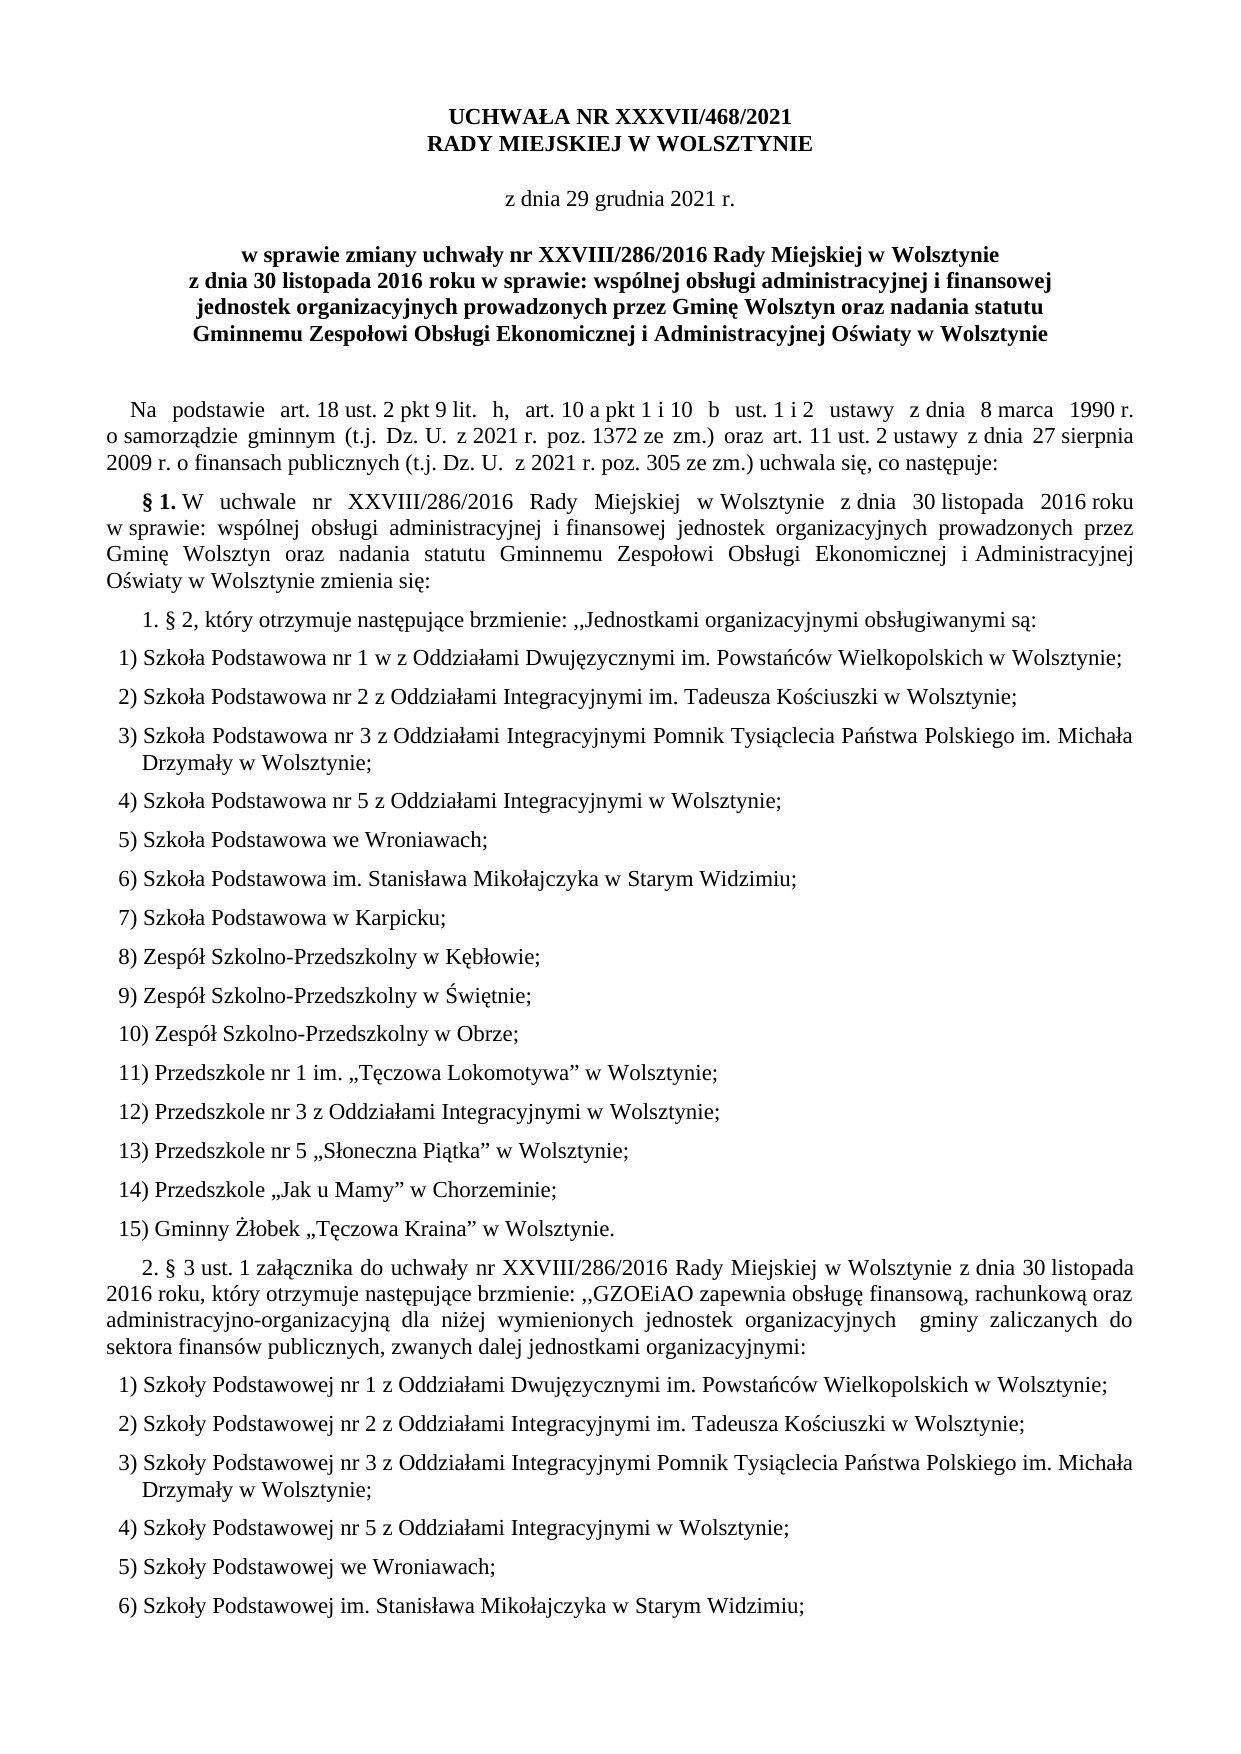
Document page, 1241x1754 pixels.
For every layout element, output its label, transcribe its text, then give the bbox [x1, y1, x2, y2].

text 11) Przedszkole nr 1 im. „Tęczowa Lokomotywa” w Wolsztynie; [118, 1059, 1134, 1086]
text 3) Szkoła Podstawowa nr 3 z Oddziałami Integracyjnymi Pomnik Tysiąclecia Państwa Polskiego im. Michała Drzymały w Wolsztynie; [118, 722, 1134, 775]
text 2. § 3 ust. 1 załącznika do uchwały nr XXVIII/286/2016 Rady Miejskiej w Wolsztynie z dnia 30 listopada 2016 roku, który otrzymuje następujące brzmienie: ,,GZOEiAO zapewnia obsługę finansową, rachunkową oraz administracyjno-organizacyjną dla niżej wymienionych jednostek organizacyjnych gminy zaliczanych do sektora finansów publicznych, zwanych dalej jednostkami organizacyjnymi: [106, 1254, 1134, 1359]
text 3) Szkoły Podstawowej nr 3 z Oddziałami Integracyjnymi Pomnik Tysiąclecia Państwa Polskiego im. Michała Drzymały w Wolsztynie; [118, 1449, 1134, 1502]
text 4) Szkoła Podstawowa nr 5 z Oddziałami Integracyjnymi w Wolsztynie; [118, 787, 1134, 814]
text w sprawie zmiany uchwały nr XXVIII/286/2016 Rady Miejskiej w Wolsztynie z dnia 30 listopada 2016 roku w sprawie: wspólnej obsługi administracyjnej i finansowej jednostek organizacyjnych prowadzonych przez Gminę Wolsztyn oraz nadania statutu Gminnemu Zespołowi Obsługi Ekonomicznej i Administracyjnej Oświaty w Wolsztynie [106, 241, 1134, 346]
text 7) Szkoła Podstawowa w Karpicku; [118, 904, 1134, 930]
text 4) Szkoły Podstawowej nr 5 z Oddziałami Integracyjnymi w Wolsztynie; [118, 1514, 1134, 1541]
text 12) Przedszkole nr 3 z Oddziałami Integracyjnymi w Wolsztynie; [118, 1098, 1134, 1124]
text 5) Szkoły Podstawowej we Wroniawach; [118, 1553, 1134, 1580]
text 9) Zespół Szkolno-Przedszkolny w Świętnie; [118, 982, 1134, 1008]
text 14) Przedszkole „Jak u Mamy” w Chorzeminie; [118, 1176, 1134, 1202]
text 8) Zespół Szkolno-Przedszkolny w Kębłowie; [118, 943, 1134, 969]
text 1) Szkoły Podstawowej nr 1 z Oddziałami Dwujęzycznymi im. Powstańców Wielkopolskich w Wolsztynie; [118, 1372, 1134, 1398]
text 6) Szkoła Podstawowa im. Stanisława Mikołajczyka w Starym Widzimiu; [118, 865, 1134, 891]
text z dnia 29 grudnia 2021 r. [106, 185, 1134, 212]
text § 1. W uchwale nr XXVIII/286/2016 Rady Miejskiej w Wolsztynie z dnia 30 listopada 2016 roku w sprawie: wspólnej obsługi administracyjnej i finansowej jednostek organizacyjnych prowadzonych przez Gminę Wolsztyn oraz nadania statutu Gminnemu Zespołowi Obsługi Ekonomicznej i Administracyjnej Oświaty w Wolsztynie zmienia się: [106, 488, 1134, 593]
text 5) Szkoła Podstawowa we Wroniawach; [118, 826, 1134, 853]
text 15) Gminny Żłobek „Tęczowa Kraina” w Wolsztynie. [118, 1215, 1134, 1241]
text 1. § 2, który otrzymuje następujące brzmienie: ,,Jednostkami organizacyjnymi obsługiwanymi są: [106, 606, 1134, 632]
text 13) Przedszkole nr 5 „Słoneczna Piątka” w Wolsztynie; [118, 1137, 1134, 1163]
text Uchwała Nr XXXVII/468/2021 Rady Miejskiej w Wolsztynie [106, 103, 1134, 156]
text 10) Zespół Szkolno-Przedszkolny w Obrze; [118, 1021, 1134, 1047]
text 2) Szkoła Podstawowa nr 2 z Oddziałami Integracyjnymi im. Tadeusza Kościuszki w Wolsztynie; [118, 683, 1134, 710]
text 2) Szkoły Podstawowej nr 2 z Oddziałami Integracyjnymi im. Tadeusza Kościuszki w Wolsztynie; [118, 1410, 1134, 1437]
text Na podstawie art. 18 ust. 2 pkt 9 lit. h, art. 10 a pkt 1 i 10 b ust. 1 i 2 ustawy z dnia 8 marca 1990 r. o samorządzie gminnym (t.j. Dz. U. z 2021 r. poz. 1372 ze zm.) oraz art. 11 ust. 2 ustawy z dnia 27 sierpnia 2009 r. o finansach publicznych (t.j. Dz. U. z 2021 r. poz. 305 ze zm.) uchwala się, co następuje: [106, 396, 1134, 475]
text 1) Szkoła Podstawowa nr 1 w z Oddziałami Dwujęzycznymi im. Powstańców Wielkopolskich w Wolsztynie; [118, 644, 1134, 671]
text 6) Szkoły Podstawowej im. Stanisława Mikołajczyka w Starym Widzimiu; [118, 1592, 1134, 1618]
